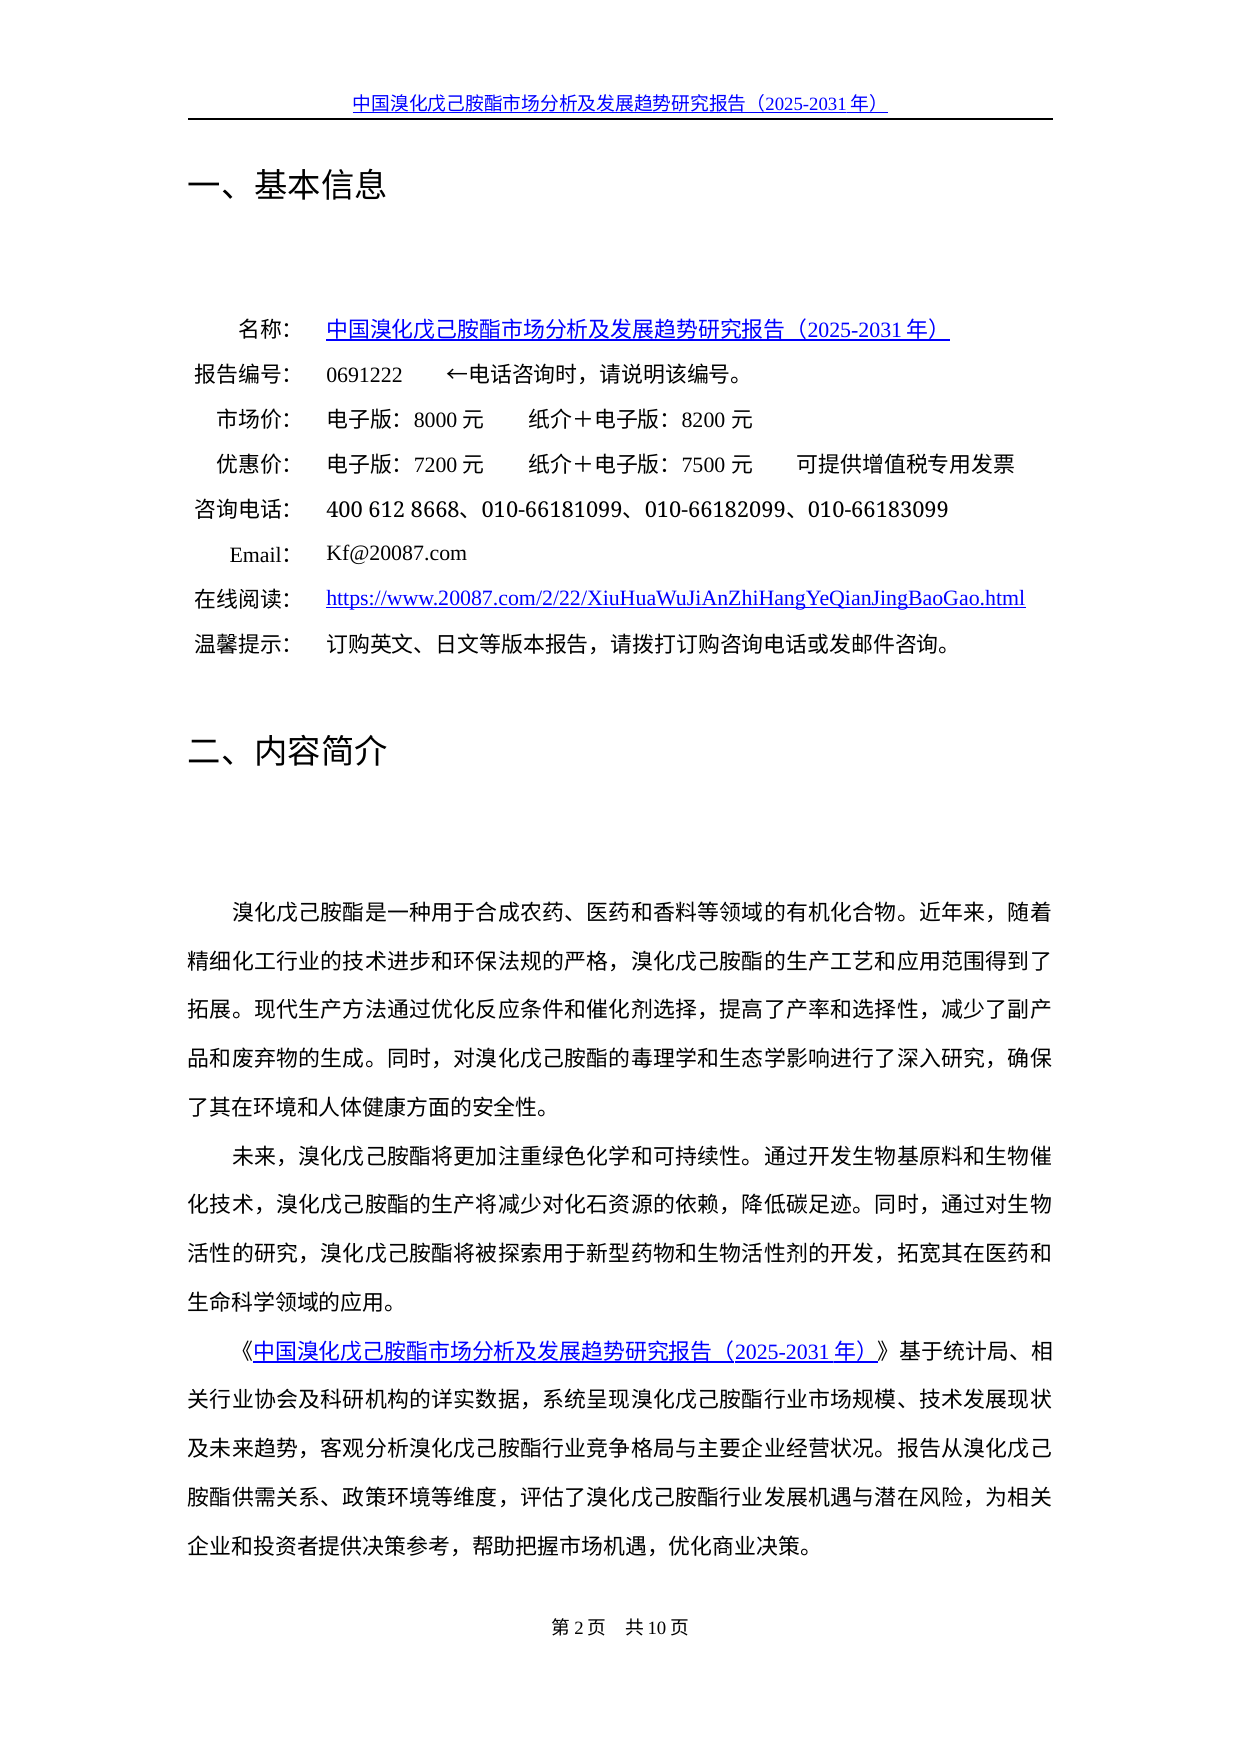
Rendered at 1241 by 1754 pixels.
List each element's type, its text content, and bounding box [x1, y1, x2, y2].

table_cell 电子版：7200 元 纸介＋电子版：7500 元 可提供增值税专用发票 [315, 447, 1073, 492]
table_cell 400 612 8668、010-66181099、010-66182099、010-66183099 [315, 492, 1073, 537]
title 一、基本信息 [187, 150, 1053, 215]
table_cell Email： [167, 537, 315, 582]
table_cell 温馨提示： [167, 627, 315, 672]
table_cell 报告编号： [167, 357, 315, 402]
title 二、内容简介 [187, 717, 1053, 782]
table_cell 咨询电话： [167, 492, 315, 537]
table_header 名称： [167, 312, 315, 357]
table_cell 在线阅读： [167, 582, 315, 627]
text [187, 894, 1053, 1561]
table_cell 市场价： [167, 402, 315, 447]
table_cell [315, 582, 1073, 627]
table_header 中国溴化戊己胺酯市场分析及发展趋势研究报告（2025-2031年） [315, 312, 1073, 357]
table_cell 优惠价： [167, 447, 315, 492]
table_cell 电子版：8000 元 纸介＋电子版：8200 元 [315, 402, 1073, 447]
table_cell Kf@20087.com [315, 537, 1073, 582]
table_cell 订购英文、日文等版本报告，请拨打订购咨询电话或发邮件咨询。 [315, 627, 1073, 672]
table_cell 0691222 ←电话咨询时，请说明该编号。 [315, 357, 1073, 402]
